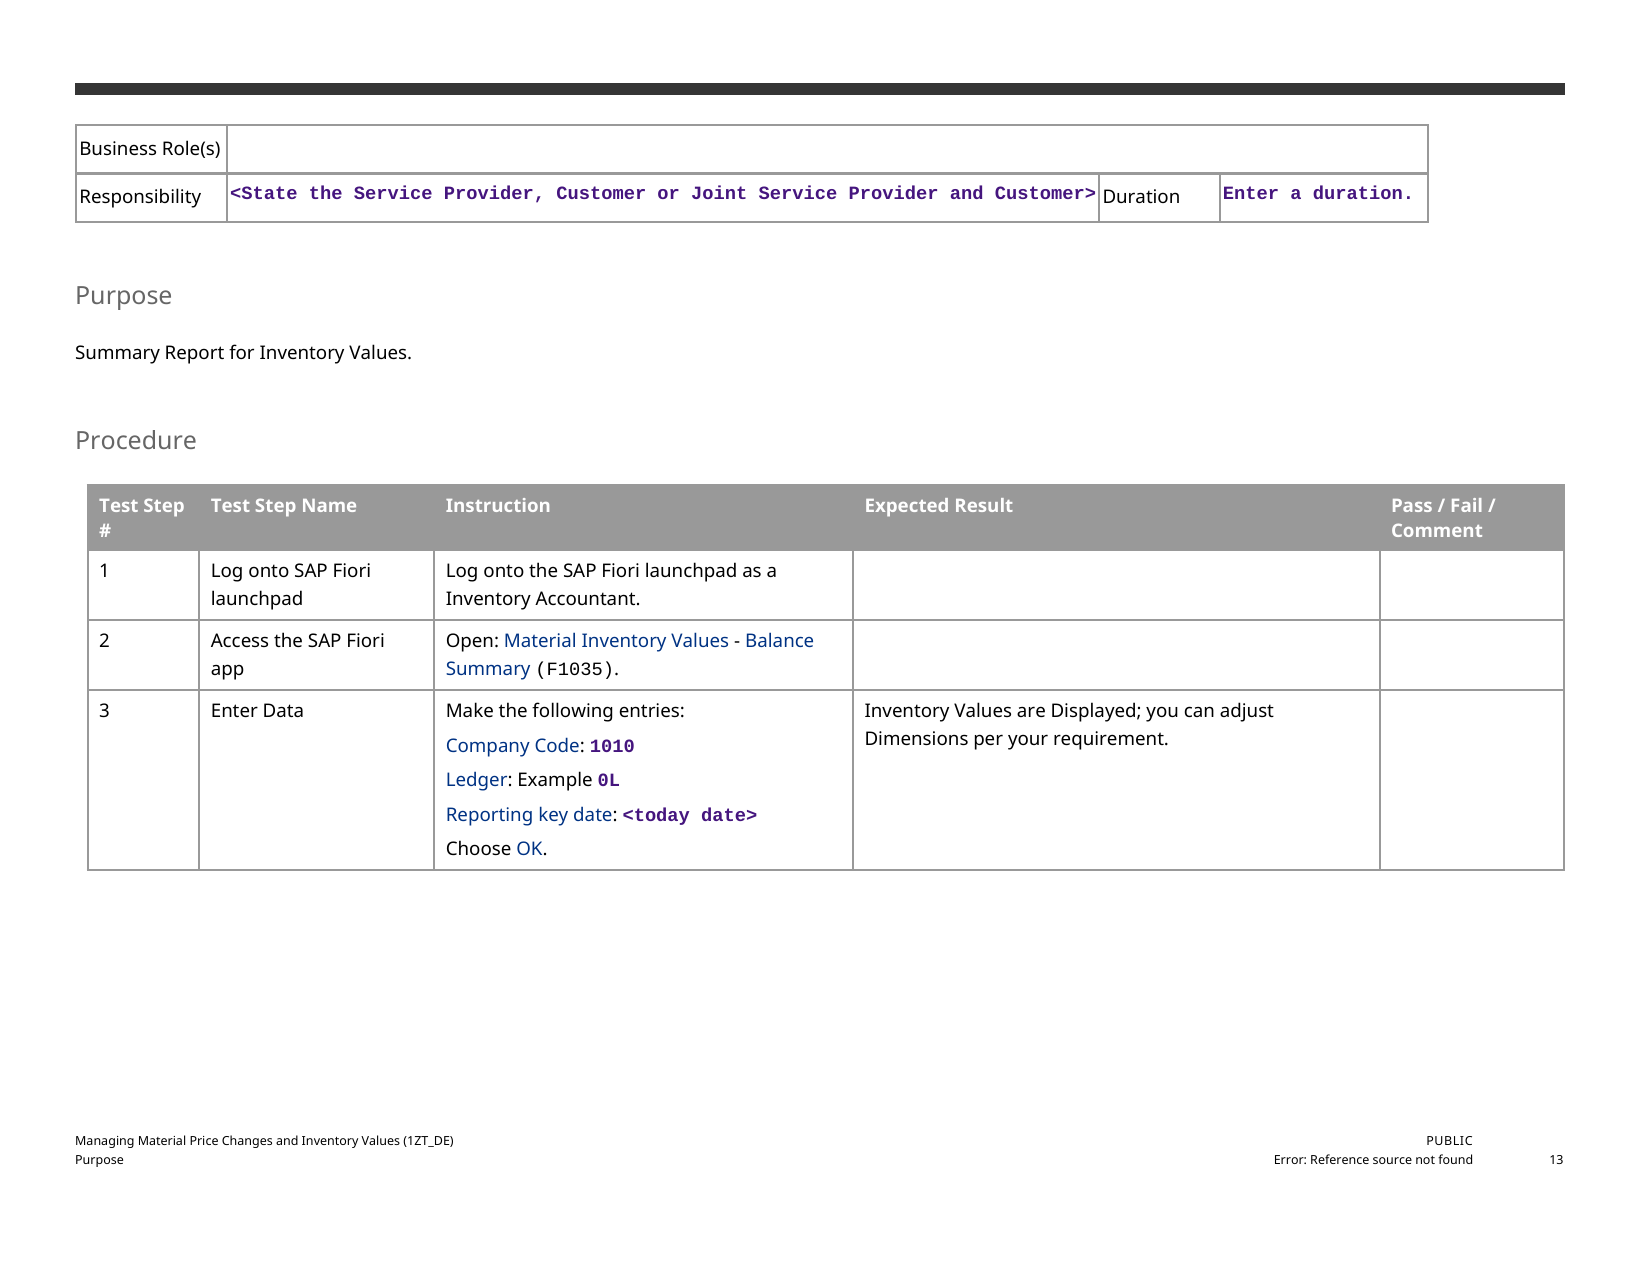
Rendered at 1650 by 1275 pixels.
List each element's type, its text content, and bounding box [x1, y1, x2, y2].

title Purpose [75, 281, 1565, 310]
table_cell [854, 551, 1379, 619]
table_cell [1381, 691, 1563, 869]
table_cell Duration [1100, 175, 1219, 221]
table_cell 3 [89, 691, 198, 869]
table_header Expected Result [854, 486, 1379, 549]
table_header Test Step Name [200, 486, 433, 549]
table_cell <State the Service Provider, Customer or Joint Service Provider and Customer> [228, 175, 1098, 221]
table_cell Enter Data [200, 691, 433, 869]
table_cell Enter a duration. [1221, 175, 1427, 221]
table_cell 2 [89, 621, 198, 689]
table_cell Log onto the SAP Fiori launchpad as a Inventory Accountant. [435, 551, 852, 619]
table_header Pass / Fail / Comment [1381, 486, 1563, 549]
text Summary Report for Inventory Values. [75, 339, 1565, 365]
table_cell 1 [89, 551, 198, 619]
table_cell [1381, 551, 1563, 619]
table_cell [1381, 621, 1563, 689]
table_header Test Step # [89, 486, 198, 549]
table_cell Log onto SAP Fiori launchpad [200, 551, 433, 619]
title Procedure [75, 426, 1565, 455]
table_cell Inventory Values are Displayed; you can adjust Dimensions per your requirement. [854, 691, 1379, 869]
table_cell Access the SAP Fiori app [200, 621, 433, 689]
table_cell Open: Material Inventory Values - Balance Summary (F1035). [435, 621, 852, 689]
table_cell Make the following entries: Company Code: 1010 Ledger: Example 0L Reporting key date: <today date> Choose OK. [435, 691, 852, 869]
table_cell Responsibility [77, 175, 226, 221]
table_cell [854, 621, 1379, 689]
table_cell Business Role(s) [77, 126, 226, 172]
table_cell [228, 126, 1427, 172]
table_header Instruction [435, 486, 852, 549]
